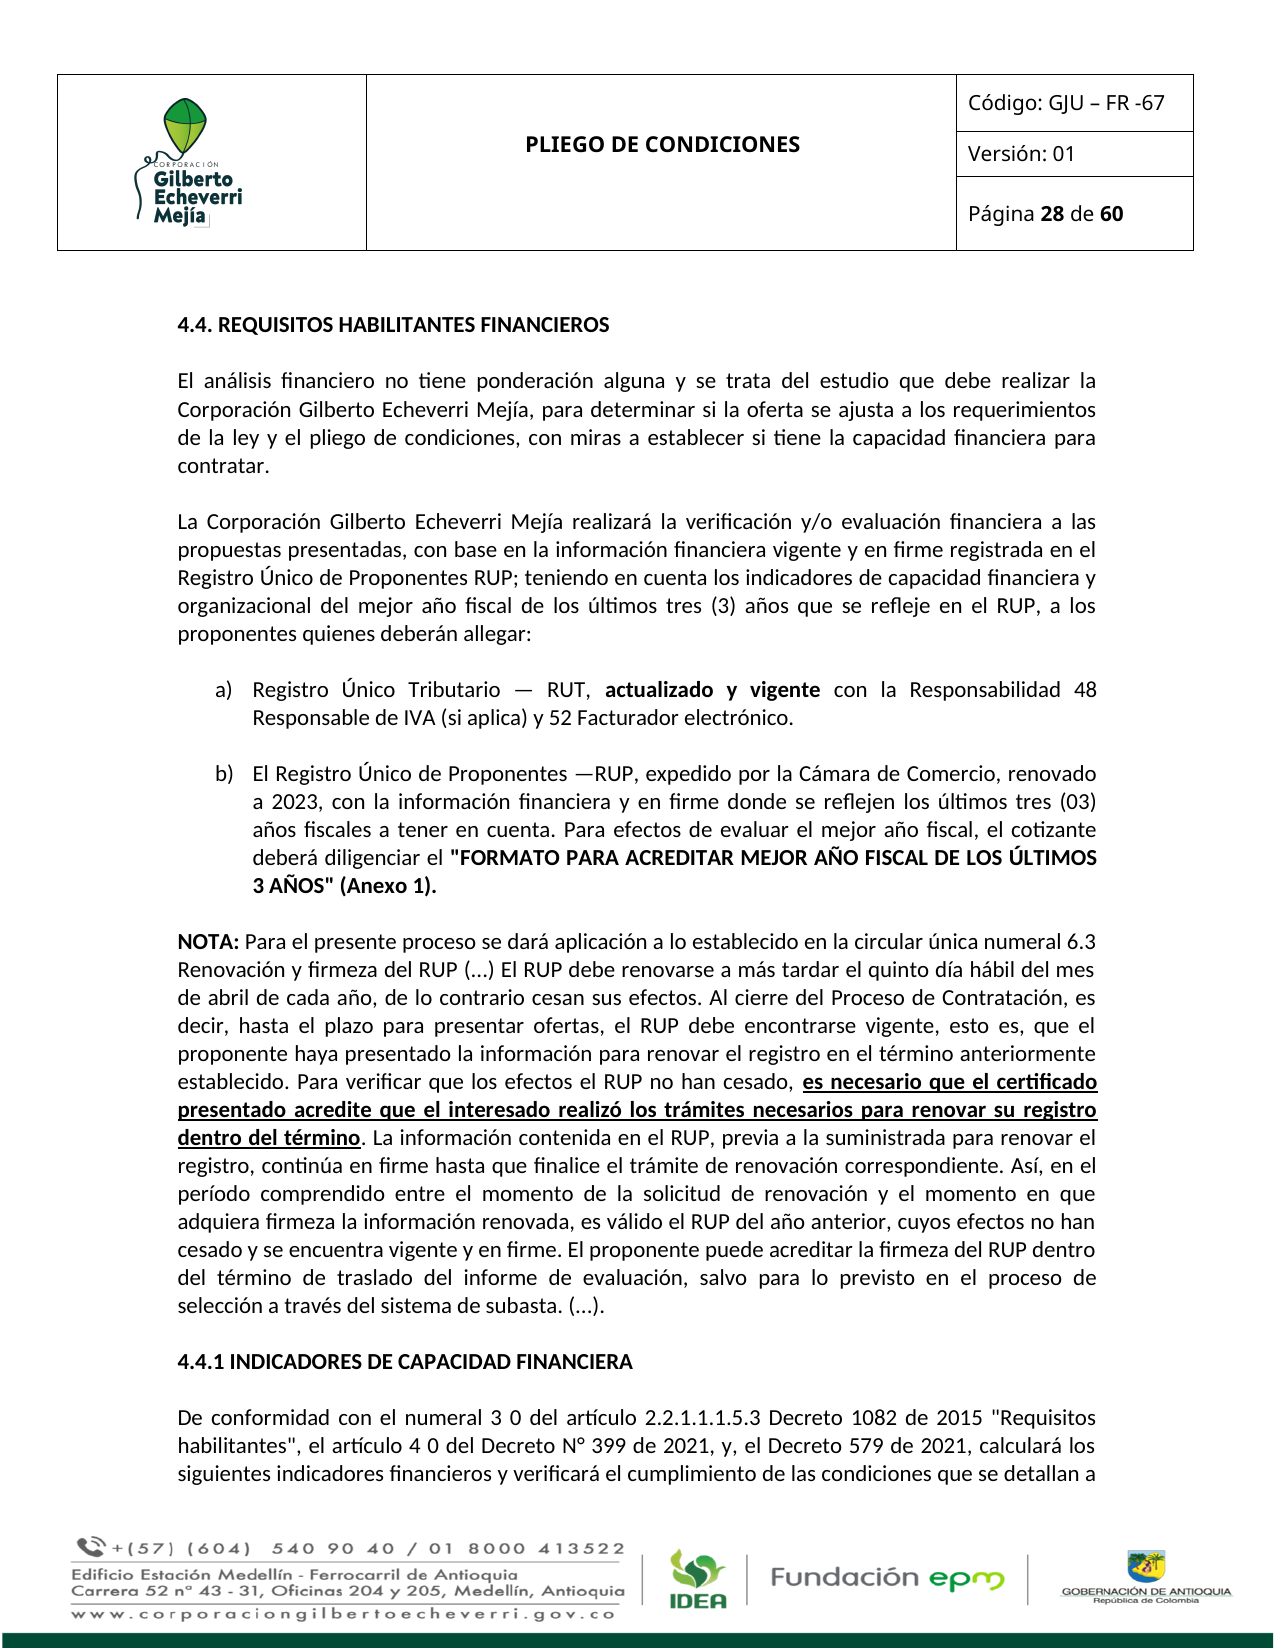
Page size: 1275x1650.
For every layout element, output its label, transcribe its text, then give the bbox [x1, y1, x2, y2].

text 4.4.1 INDICADORES DE CAPACIDAD FINANCIERA [177, 1347, 1098, 1375]
text NOTA: Para el presente proceso se dará aplicación a lo establecido en la circular única numeral 6.3 Renovación y firmeza del RUP (...) El RUP debe renovarse a más tardar el quinto día hábil del mes de abril de cada año, de lo contrario cesan sus efectos. Al cierre del Proceso de Contratación, es decir, hasta el plazo para presentar ofertas, el RUP debe encontrarse vigente, esto es, que el proponente haya presentado la información para renovar el registro en el término anteriormente establecido. Para verificar que los efectos el RUP no han cesado, es necesario que el certificado presentado acredite que el interesado realizó los trámites necesarios para renovar su registro dentro del término. La información contenida en el RUP, previa a la suministrada para renovar el registro, continúa en firme hasta que finalice el trámite de renovación correspondiente. Así, en el período comprendido entre el momento de la solicitud de renovación y el momento en que adquiera firmeza la información renovada, es válido el RUP del año anterior, cuyos efectos no han cesado y se encuentra vigente y en firme. El proponente puede acreditar la firmeza del RUP dentro del término de traslado del informe de evaluación, salvo para lo previsto en el proceso de selección a través del sistema de subasta. (...). [177, 927, 1098, 1119]
text NOTA: Para el presente proceso se dará aplicación a lo establecido en la circular única numeral 6.3 Renovación y firmeza del RUP (...) El RUP debe renovarse a más tardar el quinto día hábil del mes de abril de cada año, de lo contrario cesan sus efectos. Al cierre del Proceso de Contratación, es decir, hasta el plazo para presentar ofertas, el RUP debe encontrarse vigente, esto es, que el proponente haya presentado la información para renovar el registro en el término anteriormente establecido. Para verificar que los efectos el RUP no han cesado, es necesario que el certificado presentado acredite que el interesado realizó los trámites necesarios para renovar su registro dentro del término. La información contenida en el RUP, previa a la suministrada para renovar el registro, continúa en firme hasta que finalice el trámite de renovación correspondiente. Así, en el período comprendido entre el momento de la solicitud de renovación y el momento en que adquiera firmeza la información renovada, es válido el RUP del año anterior, cuyos efectos no han cesado y se encuentra vigente y en firme. El proponente puede acreditar la firmeza del RUP dentro del término de traslado del informe de evaluación, salvo para lo previsto en el proceso de selección a través del sistema de subasta. (...). [177, 1120, 1098, 1319]
text 4.4. REQUISITOS HABILITANTES FINANCIEROS [177, 311, 1098, 339]
list El Registro Único de Proponentes —RUP, expedido por la Cámara de Comercio, renovado a 2023, con la información financiera y en firme donde se reflejen los últimos tres (03) años fiscales a tener en cuenta. Para efectos de evaluar el mejor año fiscal, el cotizante deberá diligenciar el "FORMATO PARA ACREDITAR MEJOR AÑO FISCAL DE LOS ÚLTIMOS 3 AÑOS" (Anexo 1). [215, 759, 1098, 899]
text La Corporación Gilberto Echeverri Mejía realizará la verificación y/o evaluación financiera a las propuestas presentadas, con base en la información financiera vigente y en firme registrada en el Registro Único de Proponentes RUP; teniendo en cuenta los indicadores de capacidad financiera y organizacional del mejor año fiscal de los últimos tres (3) años que se refleje en el RUP, a los proponentes quienes deberán allegar: [177, 507, 1098, 647]
picture [100, 74, 277, 251]
text El análisis financiero no tiene ponderación alguna y se trata del estudio que debe realizar la Corporación Gilberto Echeverri Mejía, para determinar si la oferta se ajusta a los requerimientos de la ley y el pliego de condiciones, con miras a establecer si tiene la capacidad financiera para contratar. [177, 367, 1098, 479]
picture [2, 1520, 1274, 1648]
list Registro Único Tributario — RUT, actualizado y vigente con la Responsabilidad 48 Responsable de IVA (si aplica) y 52 Facturador electrónico. [215, 675, 1098, 731]
